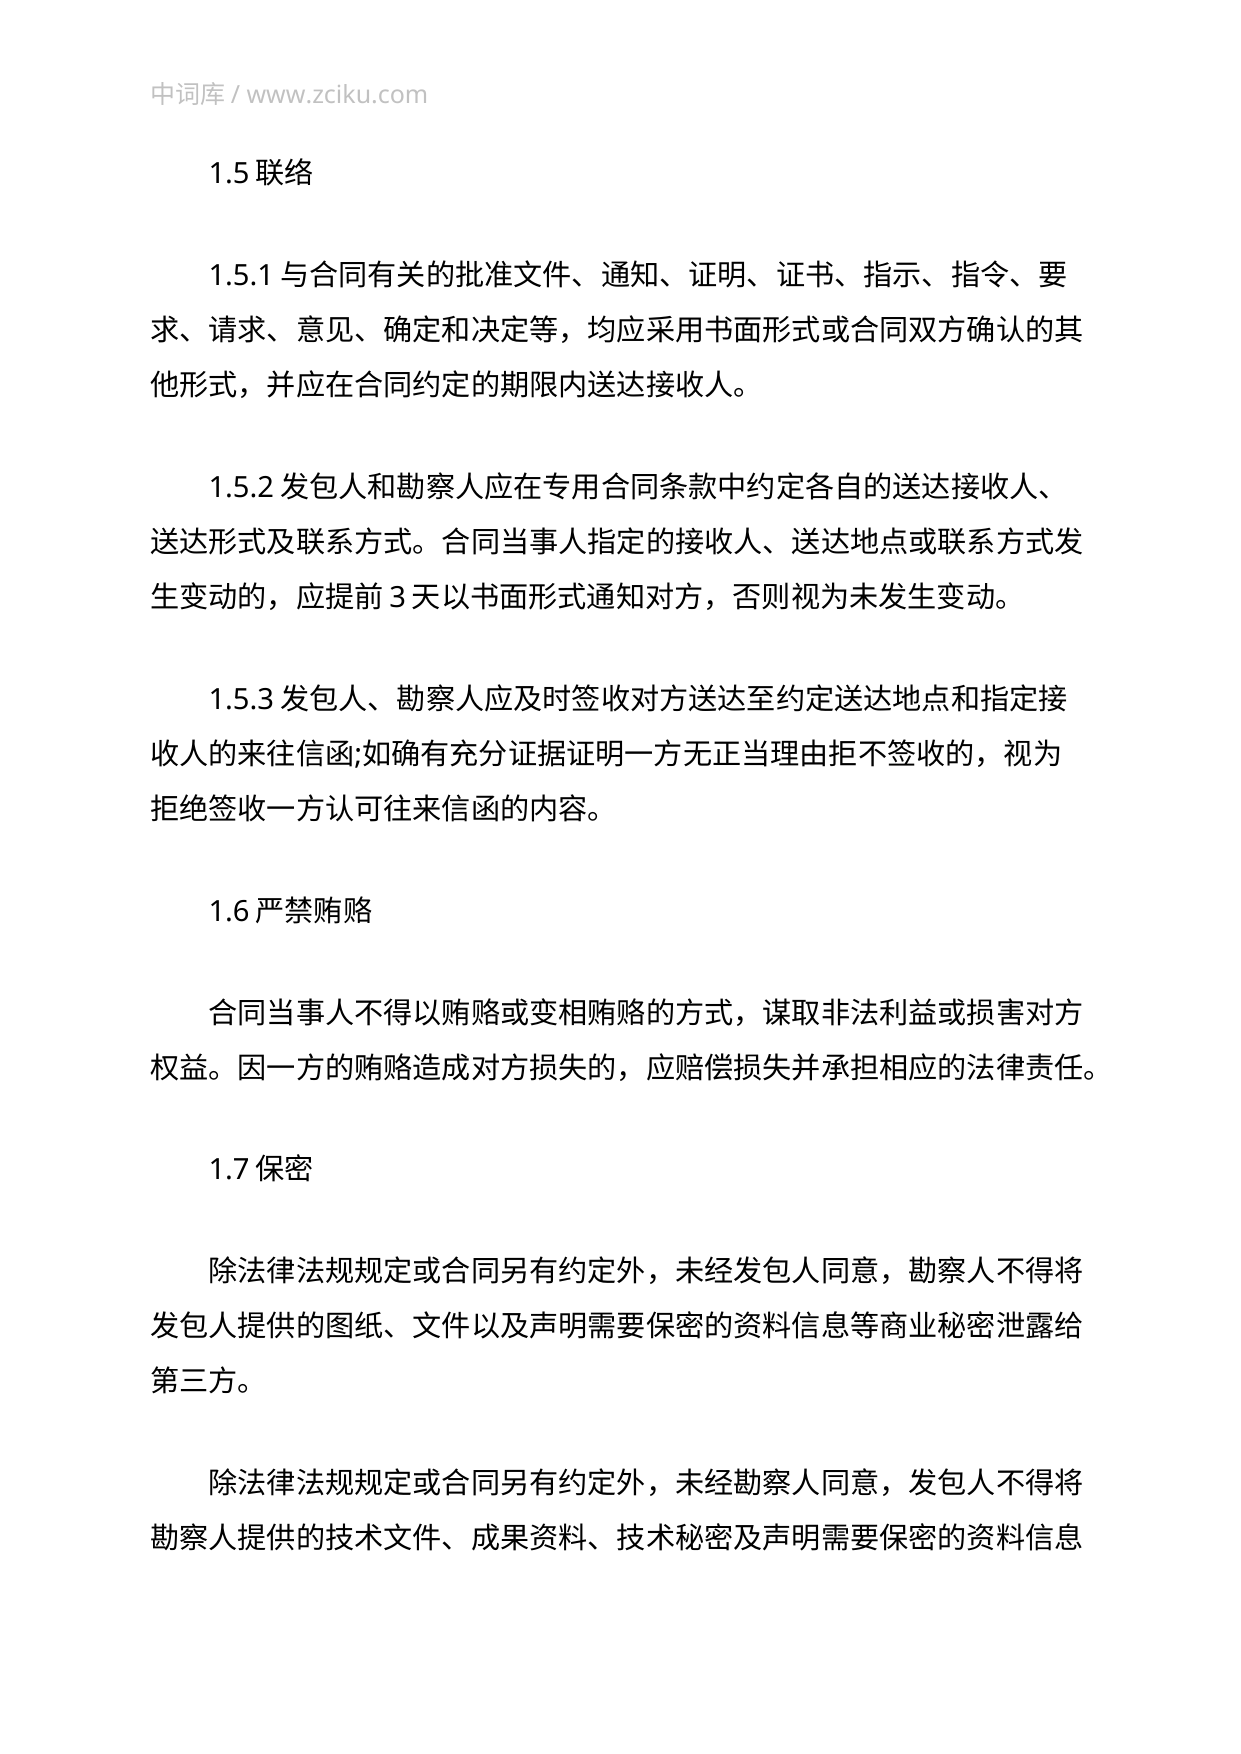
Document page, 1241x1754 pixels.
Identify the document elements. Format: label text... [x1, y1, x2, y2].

text 1.5.1与合同有关的批准文件、通知、证明、证书、指示、指令、要求、请求、意见、确定和决定等，均应采用书面形式或合同双方确认的其他形式，并应在合同约定的期限内送达接收人。 [150, 252, 1090, 404]
text 合同当事人不得以贿赂或变相贿赂的方式，谋取非法利益或损害对方权益。因一方的贿赂造成对方损失的，应赔偿损失并承担相应的法律责任。 [150, 989, 1090, 1086]
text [150, 1459, 1090, 1557]
text 1.5.3发包人、勘察人应及时签收对方送达至约定送达地点和指定接收人的来往信函;如确有充分证据证明一方无正当理由拒不签收的，视为拒绝签收一方认可往来信函的内容。 [150, 676, 1090, 828]
text 1.5.2发包人和勘察人应在专用合同条款中约定各自的送达接收人、送达形式及联系方式。合同当事人指定的接收人、送达地点或联系方式发生变动的，应提前3天以书面形式通知对方，否则视为未发生变动。 [150, 464, 1090, 616]
text 1.6严禁贿赂 [150, 887, 1090, 930]
text 1.7保密 [150, 1146, 1090, 1188]
text 除法律法规规定或合同另有约定外，未经发包人同意，勘察人不得将发包人提供的图纸、文件以及声明需要保密的资料信息等商业秘密泄露给第三方。 [150, 1248, 1090, 1400]
text 1.5联络 [150, 150, 1090, 192]
